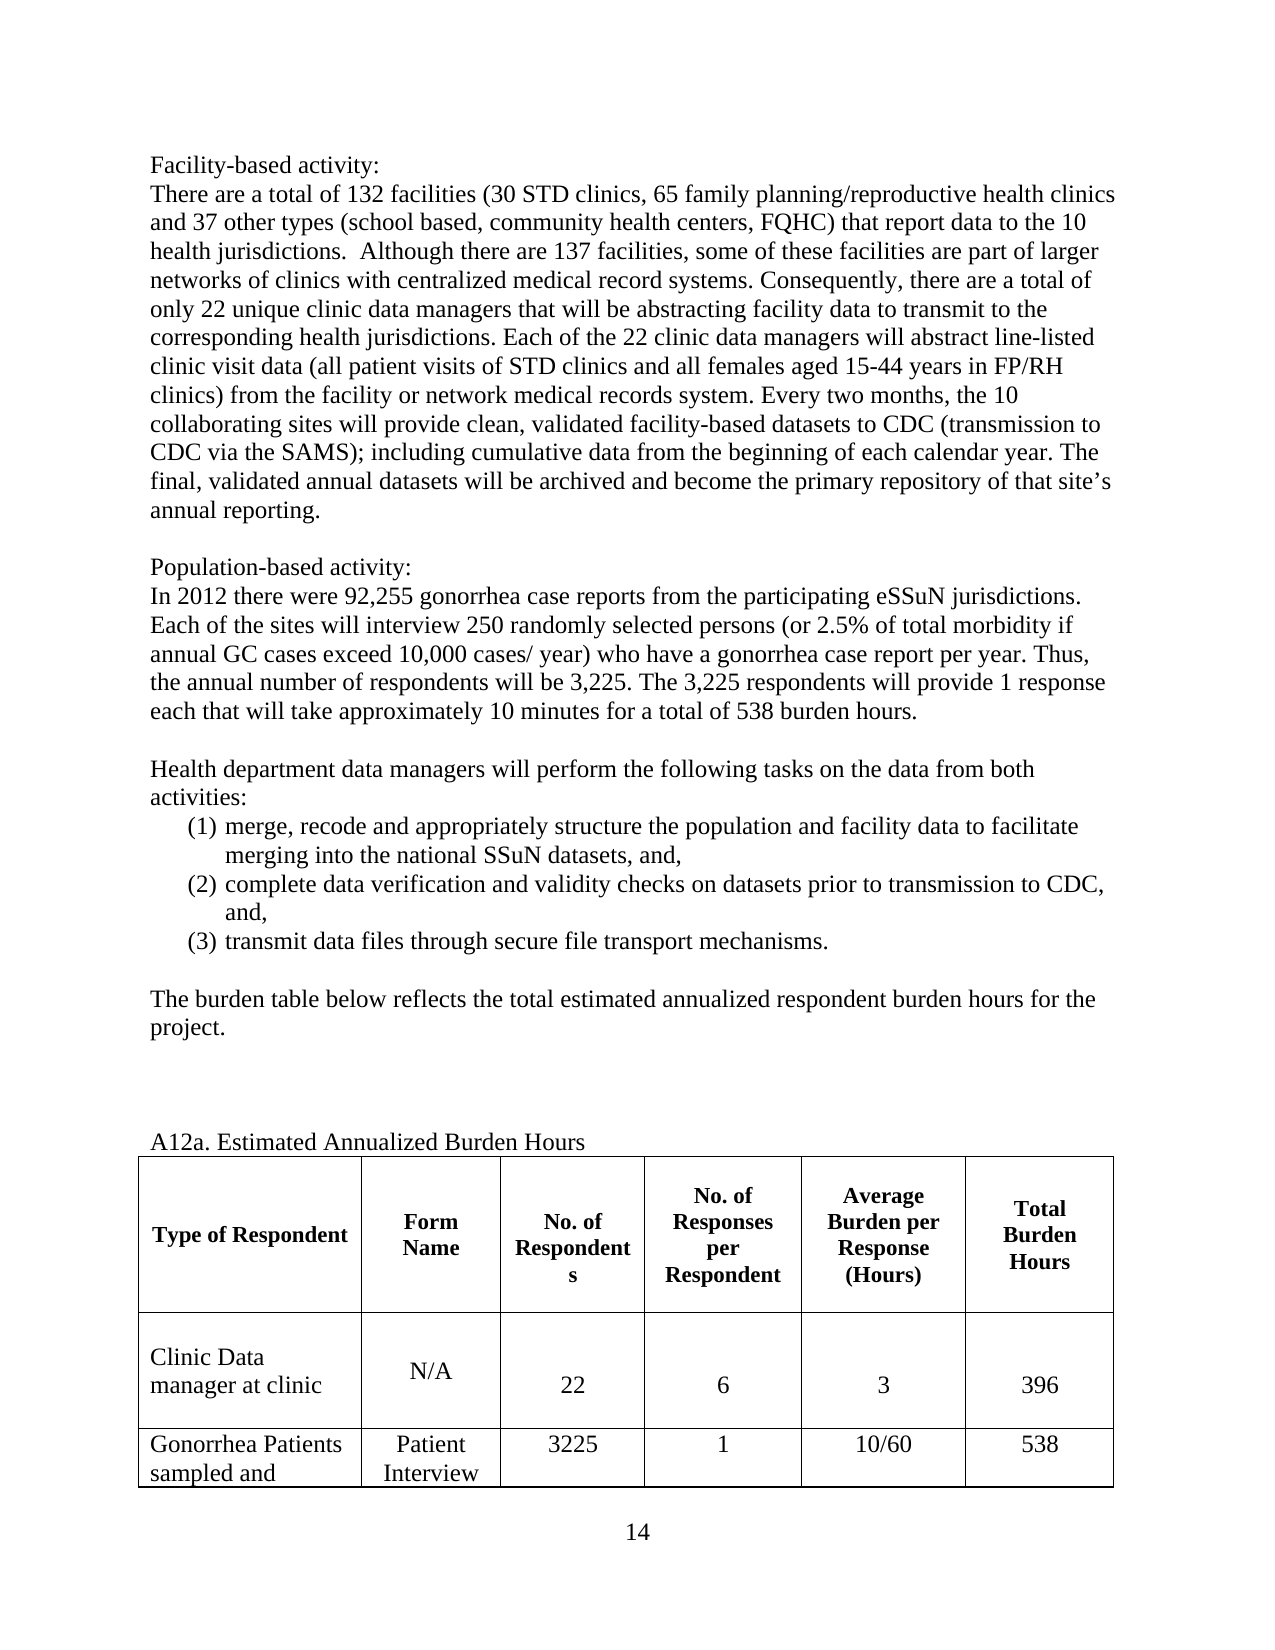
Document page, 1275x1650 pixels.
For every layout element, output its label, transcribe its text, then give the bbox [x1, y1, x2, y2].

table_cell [139, 1429, 361, 1486]
table_header No. of Responses per Respondent [645, 1157, 801, 1312]
list transmit data files through secure file transport mechanisms. [187, 926, 1125, 955]
text The burden table below reflects the total estimated annualized respondent burden hours for the project. [150, 984, 1125, 1041]
table_cell Clinic Data manager at clinic [139, 1313, 361, 1428]
text Health department data managers will perform the following tasks on the data from both activities: [150, 754, 1125, 811]
table_cell 3225 [501, 1429, 644, 1486]
text A12a. Estimated Annualized Burden Hours [150, 1127, 1125, 1156]
table_cell 3 [802, 1313, 965, 1428]
table_cell 10/60 [802, 1429, 965, 1486]
list merge, recode and appropriately structure the population and facility data to facilitate merging into the national SSuN datasets, and, [187, 811, 1125, 869]
text Facility-based activity: [150, 150, 1125, 179]
table_cell 538 [966, 1429, 1113, 1486]
table_header Type of Respondent [139, 1157, 361, 1312]
table_header Average Burden per Response (Hours) [802, 1157, 965, 1312]
text In 2012 there were 92,255 gonorrhea case reports from the participating eSSuN jurisdictions. Each of the sites will interview 250 randomly selected persons (or 2.5% of total morbidity if annual GC cases exceed 10,000 cases/ year) who have a gonorrhea case report per year. Thus, the annual number of respondents will be 3,225. The 3,225 respondents will provide 1 response each that will take approximately 10 minutes for a total of 538 burden hours. [150, 581, 1125, 725]
table_cell Patient Interview [362, 1429, 500, 1486]
text There are a total of 132 facilities (30 STD clinics, 65 family planning/reproductive health clinics and 37 other types (school based, community health centers, FQHC) that report data to the 10 health jurisdictions. Although there are 137 facilities, some of these facilities are part of larger networks of clinics with centralized medical record systems. Consequently, there are a total of only 22 unique clinic data managers that will be abstracting facility data to transmit to the corresponding health jurisdictions. Each of the 22 clinic data managers will abstract line-listed clinic visit data (all patient visits of STD clinics and all females aged 15-44 years in FP/RH clinics) from the facility or network medical records system. Every two months, the 10 collaborating sites will provide clean, validated facility-based datasets to CDC (transmission to CDC via the SAMS); including cumulative data from the beginning of each calendar year. The final, validated annual datasets will be archived and become the primary repository of that site’s annual reporting. [150, 179, 1125, 524]
list complete data verification and validity checks on datasets prior to transmission to CDC, and, [187, 869, 1125, 926]
table_cell 6 [645, 1313, 801, 1428]
table_header No. of Respondents [501, 1157, 644, 1312]
table_cell 22 [501, 1313, 644, 1428]
table_header Form Name [362, 1157, 500, 1312]
table_cell 396 [966, 1313, 1113, 1428]
text Population-based activity: [150, 552, 1125, 581]
table_header Total Burden Hours [966, 1157, 1113, 1312]
table_cell 1 [645, 1429, 801, 1486]
table_cell N/A [362, 1313, 500, 1428]
